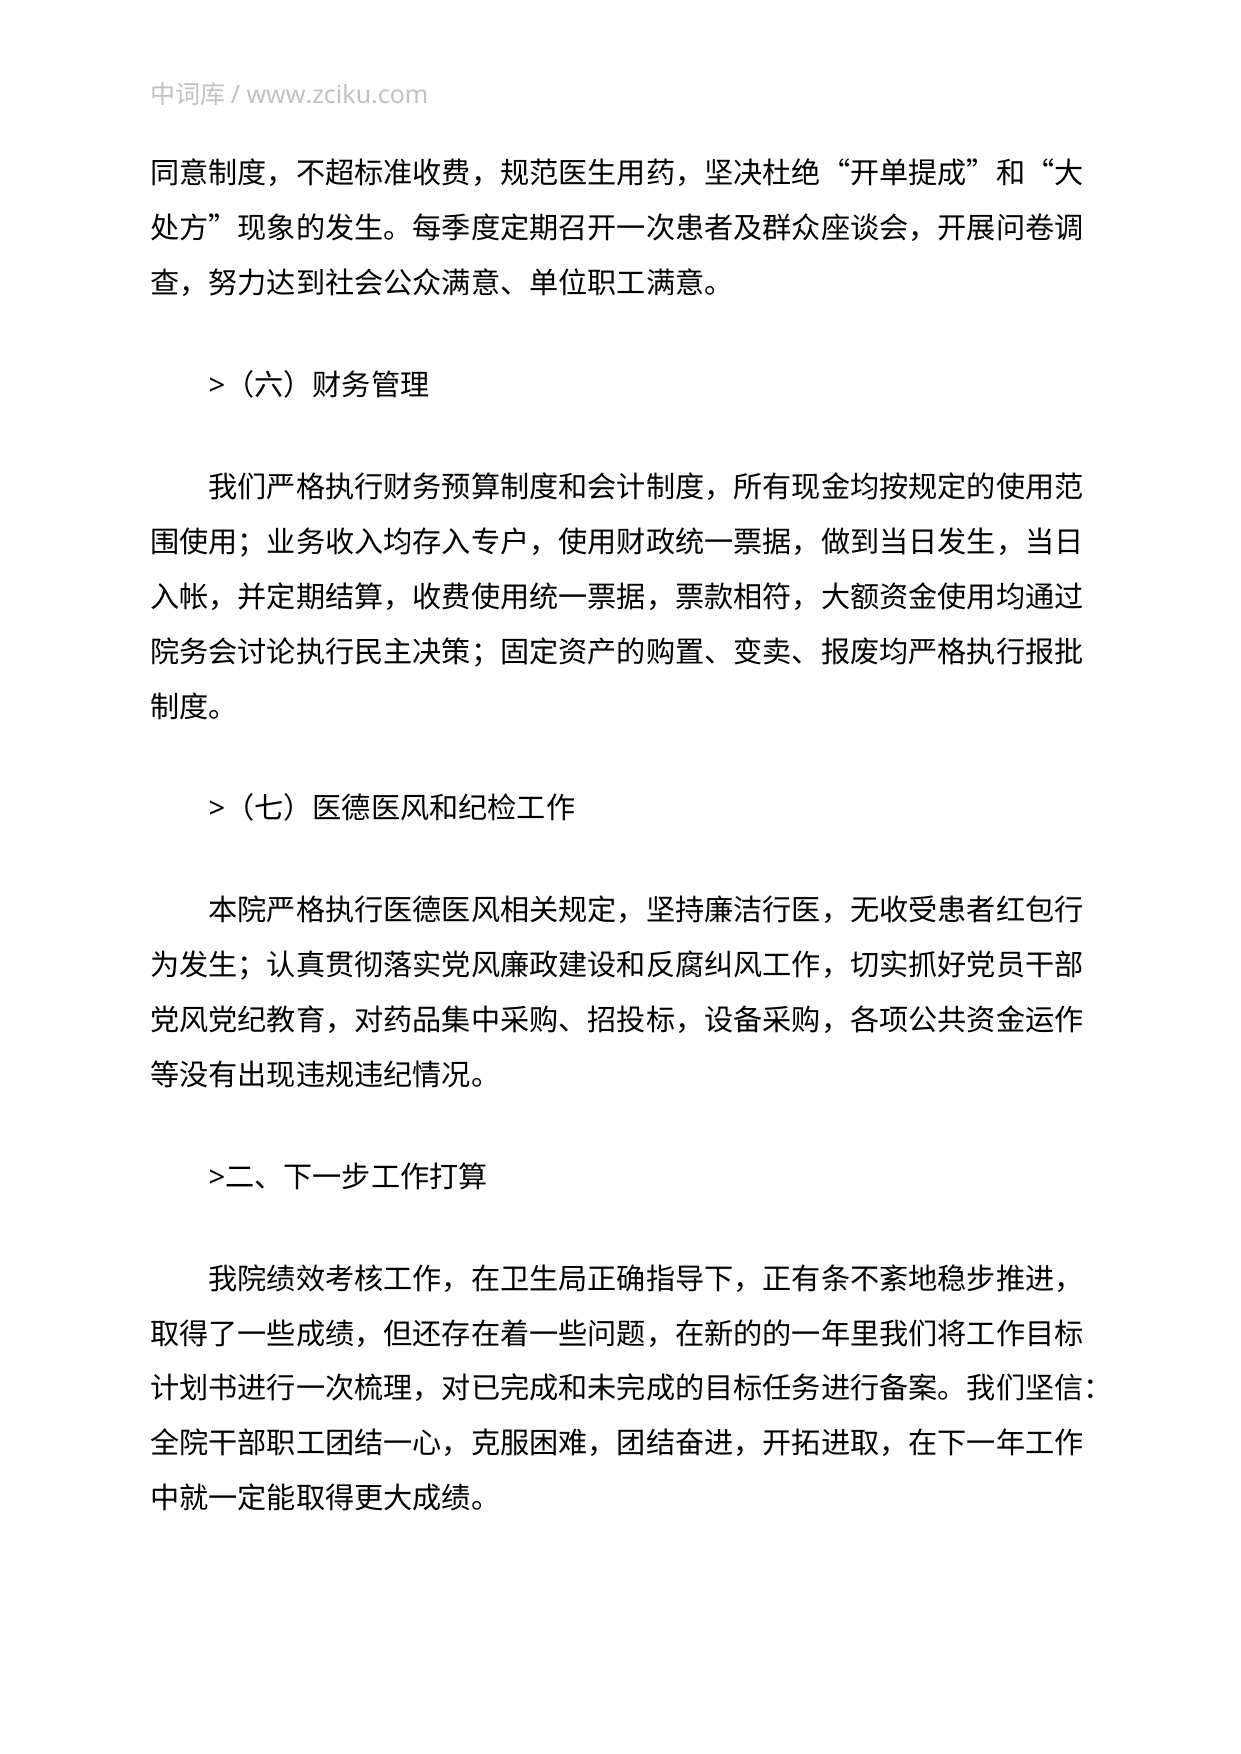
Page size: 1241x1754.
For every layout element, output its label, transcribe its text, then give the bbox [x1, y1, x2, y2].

text >（七）医德医风和纪检工作 [150, 785, 1090, 827]
text >二、下一步工作打算 [150, 1153, 1090, 1196]
text 我院绩效考核工作，在卫生局正确指导下，正有条不紊地稳步推进，取得了一些成绩，但还存在着一些问题，在新的的一年里我们将工作目标计划书进行一次梳理，对已完成和未完成的目标任务进行备案。我们坚信：全院干部职工团结一心，克服困难，团结奋进，开拓进取，在下一年工作中就一定能取得更大成绩。 [150, 1255, 1090, 1517]
text 本院严格执行医德医风相关规定，坚持廉洁行医，无收受患者红包行为发生；认真贯彻落实党风廉政建设和反腐纠风工作，切实抓好党员干部党风党纪教育，对药品集中采购、招投标，设备采购，各项公共资金运作等没有出现违规违纪情况。 [150, 887, 1090, 1094]
text 我们严格执行财务预算制度和会计制度，所有现金均按规定的使用范围使用；业务收入均存入专户，使用财政统一票据，做到当日发生，当日入帐，并定期结算，收费使用统一票据，票款相符，大额资金使用均通过院务会讨论执行民主决策；固定资产的购置、变卖、报废均严格执行报批制度。 [150, 463, 1090, 725]
text >（六）财务管理 [150, 362, 1090, 404]
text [150, 150, 1090, 302]
